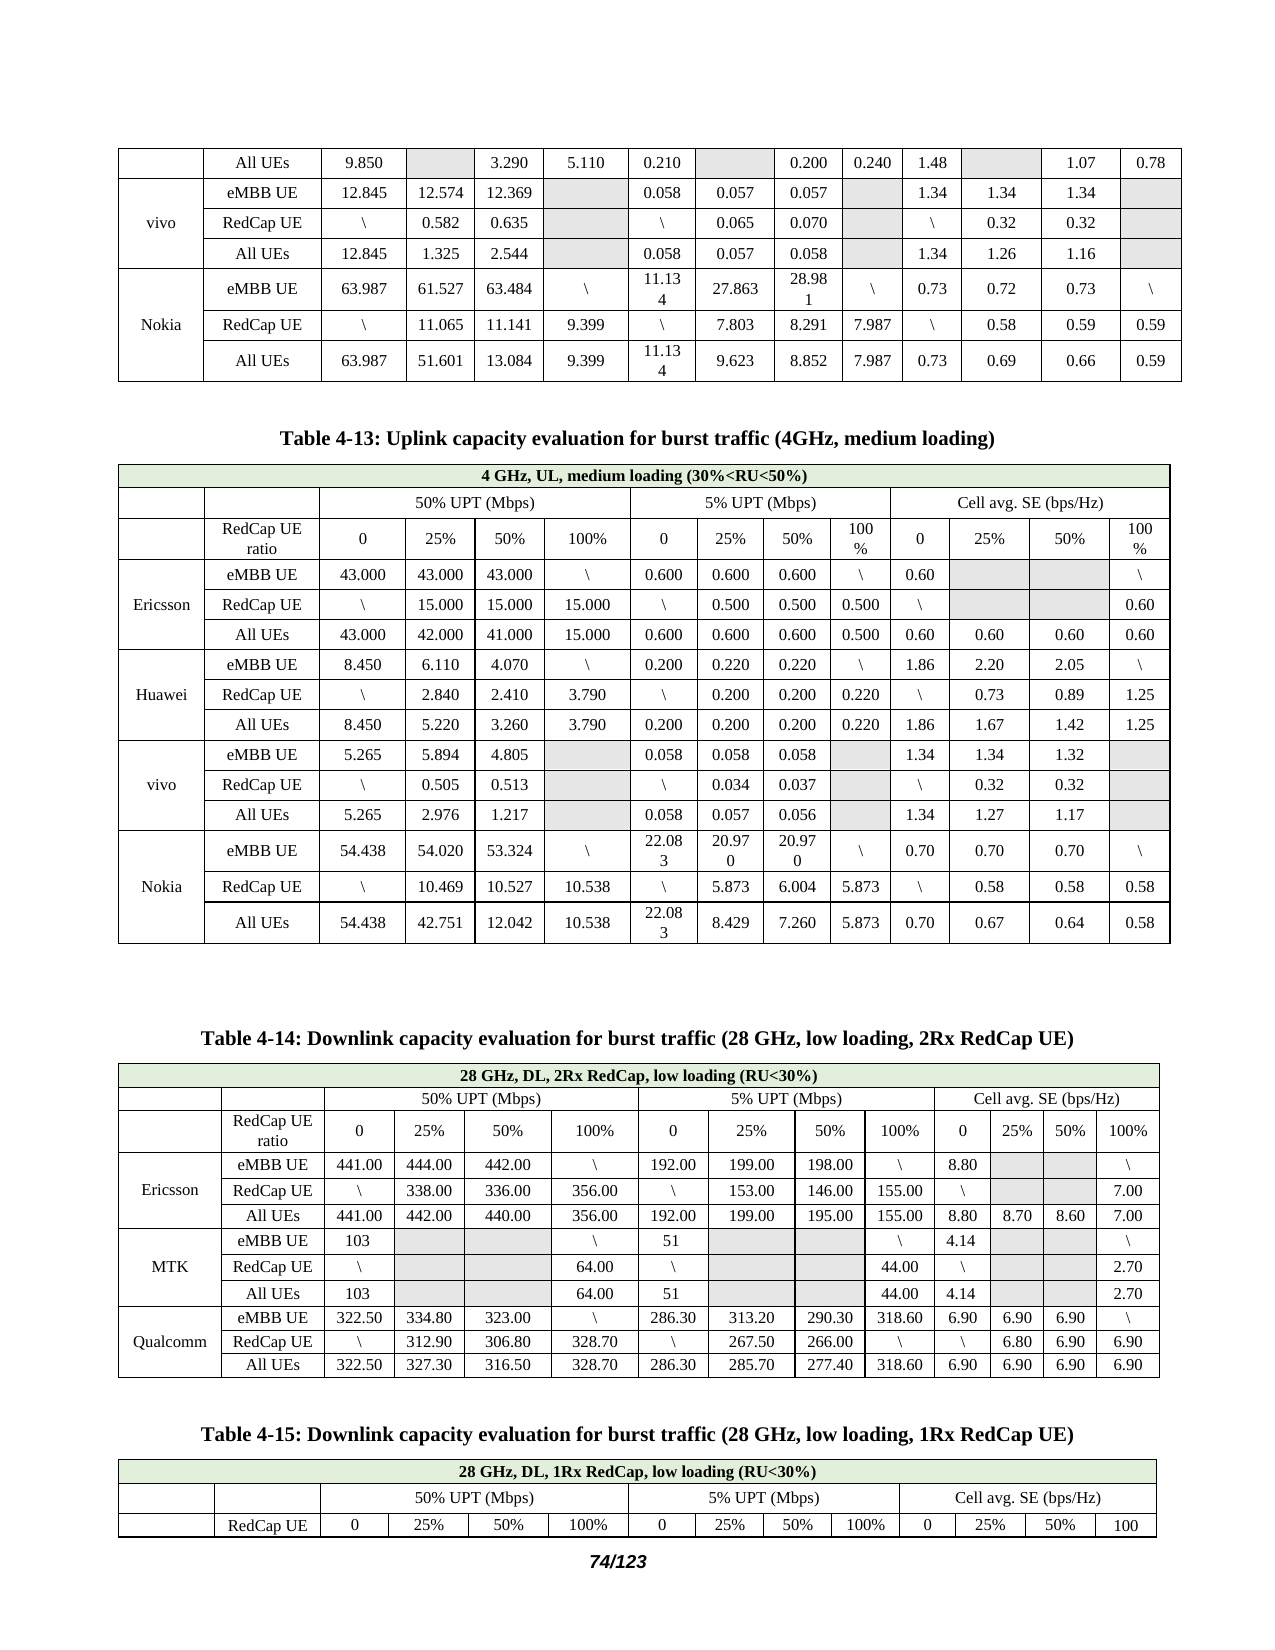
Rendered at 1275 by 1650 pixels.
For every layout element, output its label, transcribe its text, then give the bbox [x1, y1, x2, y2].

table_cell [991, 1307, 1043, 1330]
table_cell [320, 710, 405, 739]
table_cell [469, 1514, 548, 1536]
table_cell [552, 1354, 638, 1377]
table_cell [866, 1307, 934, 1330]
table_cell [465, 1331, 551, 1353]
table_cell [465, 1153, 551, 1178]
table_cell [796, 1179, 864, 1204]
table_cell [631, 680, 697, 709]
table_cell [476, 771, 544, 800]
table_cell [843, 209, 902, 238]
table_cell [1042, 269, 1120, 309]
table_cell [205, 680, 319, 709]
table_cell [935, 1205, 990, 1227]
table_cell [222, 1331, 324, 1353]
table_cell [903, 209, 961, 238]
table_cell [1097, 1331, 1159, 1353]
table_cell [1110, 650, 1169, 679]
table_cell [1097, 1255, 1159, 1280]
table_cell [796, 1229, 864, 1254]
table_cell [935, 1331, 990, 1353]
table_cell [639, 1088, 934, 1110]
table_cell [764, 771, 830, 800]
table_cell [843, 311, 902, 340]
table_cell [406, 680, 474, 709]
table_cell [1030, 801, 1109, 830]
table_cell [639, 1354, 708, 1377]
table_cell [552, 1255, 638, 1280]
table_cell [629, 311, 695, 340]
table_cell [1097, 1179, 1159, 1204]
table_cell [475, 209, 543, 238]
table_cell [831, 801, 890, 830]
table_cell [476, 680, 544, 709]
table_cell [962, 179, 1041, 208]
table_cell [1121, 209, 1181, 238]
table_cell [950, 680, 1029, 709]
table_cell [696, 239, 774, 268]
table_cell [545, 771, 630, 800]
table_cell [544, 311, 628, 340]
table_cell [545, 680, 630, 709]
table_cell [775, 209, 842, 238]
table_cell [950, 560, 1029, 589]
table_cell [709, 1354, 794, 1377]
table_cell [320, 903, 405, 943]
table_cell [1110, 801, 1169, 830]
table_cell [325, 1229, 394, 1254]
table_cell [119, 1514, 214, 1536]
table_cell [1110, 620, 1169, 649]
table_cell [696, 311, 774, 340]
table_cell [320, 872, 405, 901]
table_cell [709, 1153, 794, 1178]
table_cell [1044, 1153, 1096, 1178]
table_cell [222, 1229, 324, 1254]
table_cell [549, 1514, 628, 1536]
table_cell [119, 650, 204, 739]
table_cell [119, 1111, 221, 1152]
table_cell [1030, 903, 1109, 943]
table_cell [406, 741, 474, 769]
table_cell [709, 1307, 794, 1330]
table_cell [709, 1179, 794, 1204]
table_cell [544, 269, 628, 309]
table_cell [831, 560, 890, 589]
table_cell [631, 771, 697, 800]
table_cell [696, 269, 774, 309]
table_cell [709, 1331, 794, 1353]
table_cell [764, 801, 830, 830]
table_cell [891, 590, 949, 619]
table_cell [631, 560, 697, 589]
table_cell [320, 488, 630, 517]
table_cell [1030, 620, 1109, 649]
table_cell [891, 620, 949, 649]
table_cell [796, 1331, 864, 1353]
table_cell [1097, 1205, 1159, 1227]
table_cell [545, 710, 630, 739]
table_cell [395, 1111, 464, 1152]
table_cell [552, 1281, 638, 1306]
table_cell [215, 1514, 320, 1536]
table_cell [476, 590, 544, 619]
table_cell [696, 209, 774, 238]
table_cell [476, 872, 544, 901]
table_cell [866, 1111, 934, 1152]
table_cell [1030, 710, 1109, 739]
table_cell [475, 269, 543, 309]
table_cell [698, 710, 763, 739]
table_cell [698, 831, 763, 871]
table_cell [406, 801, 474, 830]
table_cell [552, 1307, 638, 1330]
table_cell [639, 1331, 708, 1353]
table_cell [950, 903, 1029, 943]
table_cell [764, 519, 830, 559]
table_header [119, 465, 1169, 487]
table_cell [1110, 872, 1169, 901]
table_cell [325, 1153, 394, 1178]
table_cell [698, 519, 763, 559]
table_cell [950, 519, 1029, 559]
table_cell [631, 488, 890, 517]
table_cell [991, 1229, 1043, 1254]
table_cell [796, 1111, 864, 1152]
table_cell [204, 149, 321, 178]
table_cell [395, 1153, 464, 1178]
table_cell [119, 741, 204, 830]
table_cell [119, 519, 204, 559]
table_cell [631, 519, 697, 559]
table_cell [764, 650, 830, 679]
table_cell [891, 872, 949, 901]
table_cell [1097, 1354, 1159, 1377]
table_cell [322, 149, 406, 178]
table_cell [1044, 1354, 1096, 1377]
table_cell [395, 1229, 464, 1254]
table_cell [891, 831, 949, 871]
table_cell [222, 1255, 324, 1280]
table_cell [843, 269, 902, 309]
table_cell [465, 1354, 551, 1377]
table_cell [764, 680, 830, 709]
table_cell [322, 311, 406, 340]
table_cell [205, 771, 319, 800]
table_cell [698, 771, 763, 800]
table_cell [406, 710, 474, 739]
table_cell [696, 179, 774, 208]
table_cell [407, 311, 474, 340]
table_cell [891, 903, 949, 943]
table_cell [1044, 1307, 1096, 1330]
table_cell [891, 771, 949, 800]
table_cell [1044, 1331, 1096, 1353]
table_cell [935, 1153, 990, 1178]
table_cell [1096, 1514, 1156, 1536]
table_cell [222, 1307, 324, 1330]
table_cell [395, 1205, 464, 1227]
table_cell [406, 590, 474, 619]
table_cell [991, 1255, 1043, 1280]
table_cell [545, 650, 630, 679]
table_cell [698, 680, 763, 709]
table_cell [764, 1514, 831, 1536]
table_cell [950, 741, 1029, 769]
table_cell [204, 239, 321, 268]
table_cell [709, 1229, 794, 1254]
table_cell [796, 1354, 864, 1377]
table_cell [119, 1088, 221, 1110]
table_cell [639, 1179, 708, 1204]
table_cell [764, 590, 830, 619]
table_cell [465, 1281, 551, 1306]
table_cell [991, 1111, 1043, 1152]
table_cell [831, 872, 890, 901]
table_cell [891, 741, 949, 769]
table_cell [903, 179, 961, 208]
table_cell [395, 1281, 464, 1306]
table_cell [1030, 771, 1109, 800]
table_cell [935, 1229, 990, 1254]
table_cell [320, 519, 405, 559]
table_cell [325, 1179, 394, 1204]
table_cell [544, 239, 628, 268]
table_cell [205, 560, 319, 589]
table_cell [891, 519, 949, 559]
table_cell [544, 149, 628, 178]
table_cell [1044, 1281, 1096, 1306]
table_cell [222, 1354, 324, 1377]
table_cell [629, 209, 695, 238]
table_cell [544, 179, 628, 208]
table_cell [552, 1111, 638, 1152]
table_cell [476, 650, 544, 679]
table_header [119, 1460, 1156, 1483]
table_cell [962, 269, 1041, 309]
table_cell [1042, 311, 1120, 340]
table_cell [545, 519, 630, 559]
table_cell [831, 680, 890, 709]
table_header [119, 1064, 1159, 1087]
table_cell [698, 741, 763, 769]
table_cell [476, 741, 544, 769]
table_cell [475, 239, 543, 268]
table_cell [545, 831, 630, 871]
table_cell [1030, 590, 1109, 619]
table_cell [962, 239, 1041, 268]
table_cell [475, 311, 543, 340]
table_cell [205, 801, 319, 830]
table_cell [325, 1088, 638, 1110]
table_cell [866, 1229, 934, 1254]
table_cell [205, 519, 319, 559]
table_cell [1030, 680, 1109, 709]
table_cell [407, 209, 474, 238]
text Table 4-14: Downlink capacity evaluation for burst traffic (28 GHz, low loading, 2Rx RedCap UE) [118, 1026, 1157, 1049]
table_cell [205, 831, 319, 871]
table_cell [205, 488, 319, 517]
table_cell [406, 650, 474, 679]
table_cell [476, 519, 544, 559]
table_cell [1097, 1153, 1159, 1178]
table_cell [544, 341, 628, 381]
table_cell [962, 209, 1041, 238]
text Table 4-13: Uplink capacity evaluation for burst traffic (4GHz, medium loading) [118, 426, 1157, 450]
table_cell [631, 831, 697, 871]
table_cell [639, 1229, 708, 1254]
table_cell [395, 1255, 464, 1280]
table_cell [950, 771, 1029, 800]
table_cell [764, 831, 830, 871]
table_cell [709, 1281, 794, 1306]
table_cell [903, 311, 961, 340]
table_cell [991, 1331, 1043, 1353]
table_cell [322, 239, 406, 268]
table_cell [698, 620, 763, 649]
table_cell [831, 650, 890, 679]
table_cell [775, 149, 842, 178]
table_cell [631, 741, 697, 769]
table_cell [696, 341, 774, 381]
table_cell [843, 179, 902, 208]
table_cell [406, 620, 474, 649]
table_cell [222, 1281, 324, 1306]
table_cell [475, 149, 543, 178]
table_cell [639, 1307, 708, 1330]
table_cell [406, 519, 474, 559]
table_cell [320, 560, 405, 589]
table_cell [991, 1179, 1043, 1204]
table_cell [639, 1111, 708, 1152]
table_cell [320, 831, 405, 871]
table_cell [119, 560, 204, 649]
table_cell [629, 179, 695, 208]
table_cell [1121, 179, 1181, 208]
text Table 4-15: Downlink capacity evaluation for burst traffic (28 GHz, low loading, 1Rx RedCap UE) [118, 1422, 1157, 1446]
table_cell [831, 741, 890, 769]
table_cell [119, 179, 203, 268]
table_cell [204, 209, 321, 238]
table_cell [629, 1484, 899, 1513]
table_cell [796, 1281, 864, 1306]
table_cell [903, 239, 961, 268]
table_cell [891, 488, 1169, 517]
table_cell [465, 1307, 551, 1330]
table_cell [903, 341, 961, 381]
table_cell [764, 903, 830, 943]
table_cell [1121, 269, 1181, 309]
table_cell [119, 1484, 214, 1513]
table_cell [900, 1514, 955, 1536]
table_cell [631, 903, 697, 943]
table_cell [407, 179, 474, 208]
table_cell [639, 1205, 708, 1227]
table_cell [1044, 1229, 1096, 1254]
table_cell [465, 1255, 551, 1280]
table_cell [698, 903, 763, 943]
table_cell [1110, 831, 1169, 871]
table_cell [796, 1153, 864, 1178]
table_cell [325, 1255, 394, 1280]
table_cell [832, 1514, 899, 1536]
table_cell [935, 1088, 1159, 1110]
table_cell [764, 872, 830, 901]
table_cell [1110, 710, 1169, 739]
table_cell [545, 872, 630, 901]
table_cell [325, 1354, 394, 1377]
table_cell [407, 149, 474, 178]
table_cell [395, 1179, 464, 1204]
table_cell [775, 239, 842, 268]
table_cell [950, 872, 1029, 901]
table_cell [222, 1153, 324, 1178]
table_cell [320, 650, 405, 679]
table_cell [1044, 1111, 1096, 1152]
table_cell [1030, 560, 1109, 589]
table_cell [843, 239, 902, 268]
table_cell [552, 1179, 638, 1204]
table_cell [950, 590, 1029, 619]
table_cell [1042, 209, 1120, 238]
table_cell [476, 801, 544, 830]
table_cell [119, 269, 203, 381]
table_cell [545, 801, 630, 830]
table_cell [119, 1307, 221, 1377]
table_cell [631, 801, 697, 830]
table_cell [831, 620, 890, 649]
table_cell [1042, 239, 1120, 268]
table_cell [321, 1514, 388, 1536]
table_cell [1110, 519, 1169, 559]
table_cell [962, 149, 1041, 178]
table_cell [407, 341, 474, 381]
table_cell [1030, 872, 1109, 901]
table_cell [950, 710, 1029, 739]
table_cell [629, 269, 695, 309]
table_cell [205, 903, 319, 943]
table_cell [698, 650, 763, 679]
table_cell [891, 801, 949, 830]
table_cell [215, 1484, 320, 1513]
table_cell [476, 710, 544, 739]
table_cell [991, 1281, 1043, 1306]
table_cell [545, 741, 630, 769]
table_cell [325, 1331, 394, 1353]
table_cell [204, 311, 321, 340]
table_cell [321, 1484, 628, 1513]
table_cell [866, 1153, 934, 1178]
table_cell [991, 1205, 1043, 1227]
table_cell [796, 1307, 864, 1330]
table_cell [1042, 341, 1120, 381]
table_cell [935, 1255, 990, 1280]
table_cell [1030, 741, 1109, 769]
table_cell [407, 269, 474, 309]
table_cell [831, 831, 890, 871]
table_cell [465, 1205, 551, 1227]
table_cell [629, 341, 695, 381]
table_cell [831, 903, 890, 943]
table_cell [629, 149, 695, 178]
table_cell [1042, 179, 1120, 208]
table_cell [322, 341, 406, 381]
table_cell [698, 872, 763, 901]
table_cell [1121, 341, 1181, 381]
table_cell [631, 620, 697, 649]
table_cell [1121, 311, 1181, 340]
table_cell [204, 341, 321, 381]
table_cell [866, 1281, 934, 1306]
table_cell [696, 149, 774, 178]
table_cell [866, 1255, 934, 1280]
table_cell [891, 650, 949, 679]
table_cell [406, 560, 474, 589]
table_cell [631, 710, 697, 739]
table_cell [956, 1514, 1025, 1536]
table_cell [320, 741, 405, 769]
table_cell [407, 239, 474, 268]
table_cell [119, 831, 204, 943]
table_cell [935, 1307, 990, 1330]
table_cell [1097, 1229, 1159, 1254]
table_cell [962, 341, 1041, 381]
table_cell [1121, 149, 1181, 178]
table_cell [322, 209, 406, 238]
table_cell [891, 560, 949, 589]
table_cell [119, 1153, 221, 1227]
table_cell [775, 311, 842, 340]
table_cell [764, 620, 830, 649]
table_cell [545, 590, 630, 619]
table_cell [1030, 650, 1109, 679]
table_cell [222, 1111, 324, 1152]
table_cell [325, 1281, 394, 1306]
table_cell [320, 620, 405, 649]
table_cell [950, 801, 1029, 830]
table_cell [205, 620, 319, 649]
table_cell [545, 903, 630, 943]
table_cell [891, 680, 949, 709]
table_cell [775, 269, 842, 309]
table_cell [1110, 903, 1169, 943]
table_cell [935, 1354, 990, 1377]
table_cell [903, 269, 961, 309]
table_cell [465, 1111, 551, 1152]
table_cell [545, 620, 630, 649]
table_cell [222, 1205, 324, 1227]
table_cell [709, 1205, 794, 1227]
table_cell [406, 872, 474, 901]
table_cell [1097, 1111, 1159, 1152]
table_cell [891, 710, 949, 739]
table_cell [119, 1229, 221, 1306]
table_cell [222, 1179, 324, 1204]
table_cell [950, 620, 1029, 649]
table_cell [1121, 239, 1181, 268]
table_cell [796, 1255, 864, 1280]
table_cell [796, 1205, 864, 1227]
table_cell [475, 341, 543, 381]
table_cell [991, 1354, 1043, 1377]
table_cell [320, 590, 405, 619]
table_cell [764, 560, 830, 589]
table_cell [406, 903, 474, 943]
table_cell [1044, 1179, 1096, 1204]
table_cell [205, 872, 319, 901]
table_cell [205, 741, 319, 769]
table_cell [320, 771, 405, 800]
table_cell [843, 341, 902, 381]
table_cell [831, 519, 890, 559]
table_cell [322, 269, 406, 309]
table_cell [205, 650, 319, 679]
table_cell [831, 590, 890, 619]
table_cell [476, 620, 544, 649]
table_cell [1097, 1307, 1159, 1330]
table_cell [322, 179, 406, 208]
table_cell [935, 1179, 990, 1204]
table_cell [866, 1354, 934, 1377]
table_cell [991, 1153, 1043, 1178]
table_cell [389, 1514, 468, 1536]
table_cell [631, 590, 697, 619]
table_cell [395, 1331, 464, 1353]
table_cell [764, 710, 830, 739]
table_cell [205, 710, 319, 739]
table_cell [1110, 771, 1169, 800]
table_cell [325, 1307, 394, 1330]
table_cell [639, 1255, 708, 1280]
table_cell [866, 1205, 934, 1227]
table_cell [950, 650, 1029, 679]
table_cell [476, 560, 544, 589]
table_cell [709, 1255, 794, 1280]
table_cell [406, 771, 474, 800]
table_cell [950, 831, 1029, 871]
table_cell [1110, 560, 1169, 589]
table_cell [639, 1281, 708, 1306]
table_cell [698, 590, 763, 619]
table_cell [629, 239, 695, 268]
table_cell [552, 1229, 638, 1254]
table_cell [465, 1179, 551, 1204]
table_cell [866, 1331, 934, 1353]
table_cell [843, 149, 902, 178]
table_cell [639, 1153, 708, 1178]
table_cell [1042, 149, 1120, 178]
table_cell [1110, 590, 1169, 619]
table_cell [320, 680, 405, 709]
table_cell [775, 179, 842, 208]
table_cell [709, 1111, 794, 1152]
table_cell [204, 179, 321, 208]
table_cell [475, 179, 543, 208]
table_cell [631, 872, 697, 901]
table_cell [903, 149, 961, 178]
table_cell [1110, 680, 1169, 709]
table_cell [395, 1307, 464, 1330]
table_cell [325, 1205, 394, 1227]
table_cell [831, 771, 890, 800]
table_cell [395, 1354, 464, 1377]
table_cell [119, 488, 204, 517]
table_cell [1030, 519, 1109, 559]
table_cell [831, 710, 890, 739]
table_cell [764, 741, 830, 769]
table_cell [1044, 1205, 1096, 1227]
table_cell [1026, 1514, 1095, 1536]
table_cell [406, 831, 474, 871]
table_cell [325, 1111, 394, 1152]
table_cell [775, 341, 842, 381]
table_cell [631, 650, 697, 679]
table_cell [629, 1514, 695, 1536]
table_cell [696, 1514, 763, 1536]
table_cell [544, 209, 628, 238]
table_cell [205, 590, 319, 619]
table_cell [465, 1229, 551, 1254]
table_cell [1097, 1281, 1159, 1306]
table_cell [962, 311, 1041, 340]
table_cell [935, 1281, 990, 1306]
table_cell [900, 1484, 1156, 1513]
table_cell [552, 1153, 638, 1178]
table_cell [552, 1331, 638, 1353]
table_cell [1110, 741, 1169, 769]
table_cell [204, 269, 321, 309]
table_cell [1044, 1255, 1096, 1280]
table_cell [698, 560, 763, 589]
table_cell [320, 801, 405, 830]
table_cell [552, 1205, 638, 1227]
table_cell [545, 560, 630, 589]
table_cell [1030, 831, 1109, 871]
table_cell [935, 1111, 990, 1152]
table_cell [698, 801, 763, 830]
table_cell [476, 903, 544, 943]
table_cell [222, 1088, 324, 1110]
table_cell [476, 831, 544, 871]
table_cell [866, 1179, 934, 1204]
